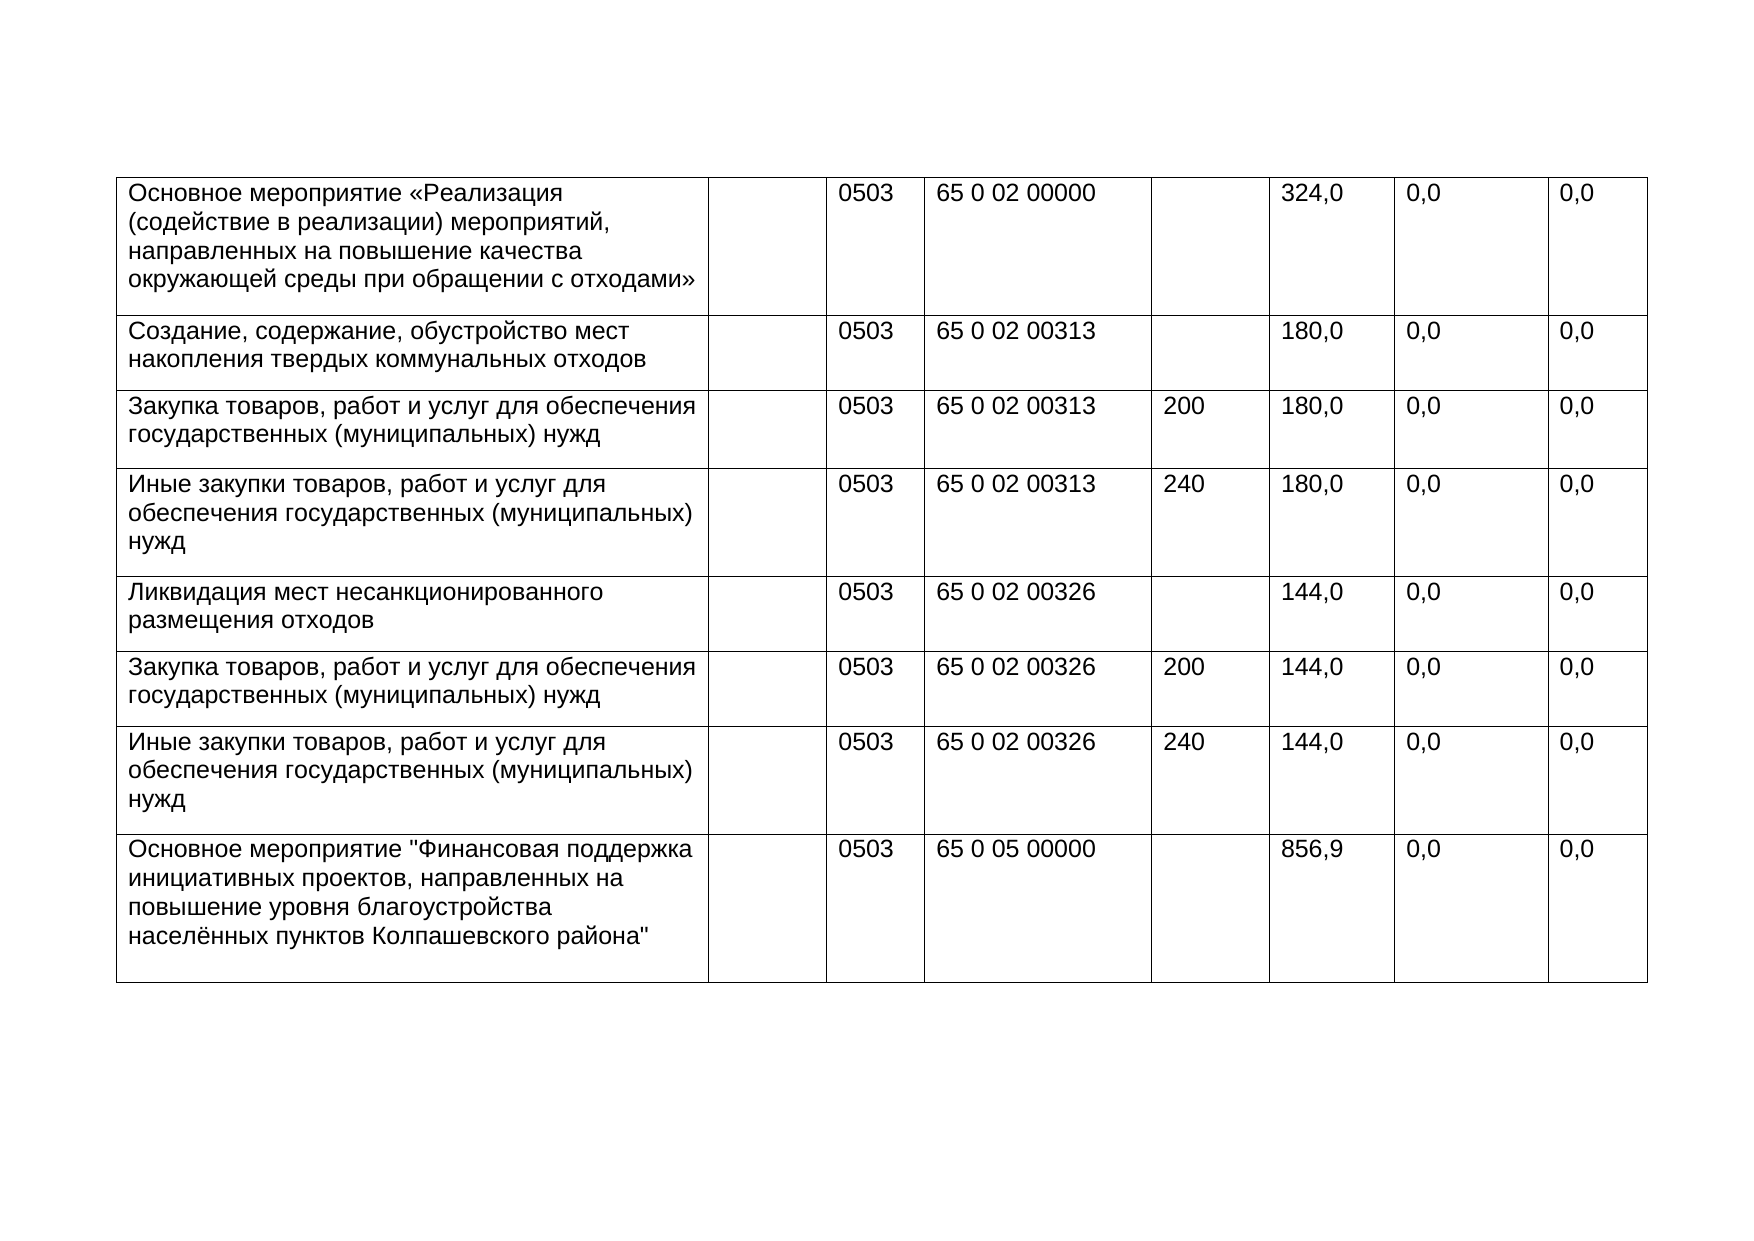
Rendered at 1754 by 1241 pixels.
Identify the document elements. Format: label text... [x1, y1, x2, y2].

table_cell 0,0 [1549, 835, 1647, 982]
table_cell [1152, 577, 1269, 651]
table_cell 0,0 [1395, 652, 1548, 726]
table_cell 65 0 02 00000 [925, 178, 1151, 315]
table_cell 240 [1152, 469, 1269, 576]
table_cell 0,0 [1395, 577, 1548, 651]
table_cell [709, 316, 826, 390]
table_cell Иные закупки товаров, работ и услуг для обеспечения государственных (муниципальных) нужд [117, 469, 708, 576]
table_cell 0,0 [1395, 727, 1548, 833]
table_cell 0,0 [1395, 469, 1548, 576]
table_cell 0503 [827, 652, 924, 726]
table_cell 180,0 [1270, 316, 1394, 390]
table_cell Ликвидация мест несанкционированного размещения отходов [117, 577, 708, 651]
table_cell 0,0 [1549, 316, 1647, 390]
table_cell 144,0 [1270, 577, 1394, 651]
table_cell 0503 [827, 178, 924, 315]
table_cell 65 0 02 00326 [925, 652, 1151, 726]
table_cell 0,0 [1549, 178, 1647, 315]
table_cell [709, 469, 826, 576]
table_cell Закупка товаров, работ и услуг для обеспечения государственных (муниципальных) нужд [117, 652, 708, 726]
table_cell Иные закупки товаров, работ и услуг для обеспечения государственных (муниципальных) нужд [117, 727, 708, 833]
table_cell 200 [1152, 652, 1269, 726]
table_cell Основное мероприятие «Реализация (содействие в реализации) мероприятий, направленных на повышение качества окружающей среды при обращении с отходами» [117, 178, 708, 315]
table_cell 0503 [827, 316, 924, 390]
table_cell [709, 652, 826, 726]
table_cell 65 0 02 00313 [925, 469, 1151, 576]
table_cell 180,0 [1270, 469, 1394, 576]
table_cell [709, 391, 826, 468]
table_cell 144,0 [1270, 652, 1394, 726]
table_cell 65 0 02 00313 [925, 316, 1151, 390]
table_cell 65 0 05 00000 [925, 835, 1151, 982]
table_cell 240 [1152, 727, 1269, 833]
table_cell [709, 727, 826, 833]
table_cell 0,0 [1549, 469, 1647, 576]
table_cell 0,0 [1549, 577, 1647, 651]
table_cell 0503 [827, 391, 924, 468]
table_cell 324,0 [1270, 178, 1394, 315]
table_cell 0503 [827, 835, 924, 982]
table_cell 0,0 [1549, 727, 1647, 833]
table_cell 0,0 [1549, 652, 1647, 726]
table_cell 65 0 02 00313 [925, 391, 1151, 468]
table_cell 0503 [827, 577, 924, 651]
table_cell [1152, 316, 1269, 390]
table_cell Основное мероприятие "Финансовая поддержка инициативных проектов, направленных на повышение уровня благоустройства населённых пунктов Колпашевского района" [117, 835, 708, 982]
table_cell [709, 577, 826, 651]
table_cell 0,0 [1549, 391, 1647, 468]
table_cell 144,0 [1270, 727, 1394, 833]
table_cell 200 [1152, 391, 1269, 468]
table_cell 65 0 02 00326 [925, 577, 1151, 651]
table_cell 0503 [827, 727, 924, 833]
table_cell 0,0 [1395, 391, 1548, 468]
table_cell 180,0 [1270, 391, 1394, 468]
table_cell 65 0 02 00326 [925, 727, 1151, 833]
table_cell 0,0 [1395, 835, 1548, 982]
table_cell [709, 178, 826, 315]
table_cell [709, 835, 826, 982]
table_cell 0503 [827, 469, 924, 576]
table_cell Закупка товаров, работ и услуг для обеспечения государственных (муниципальных) нужд [117, 391, 708, 468]
table_cell [1152, 178, 1269, 315]
table_cell 856,9 [1270, 835, 1394, 982]
table_cell 0,0 [1395, 316, 1548, 390]
table_cell Создание, содержание, обустройство мест накопления твердых коммунальных отходов [117, 316, 708, 390]
table_cell [1152, 835, 1269, 982]
table_cell 0,0 [1395, 178, 1548, 315]
